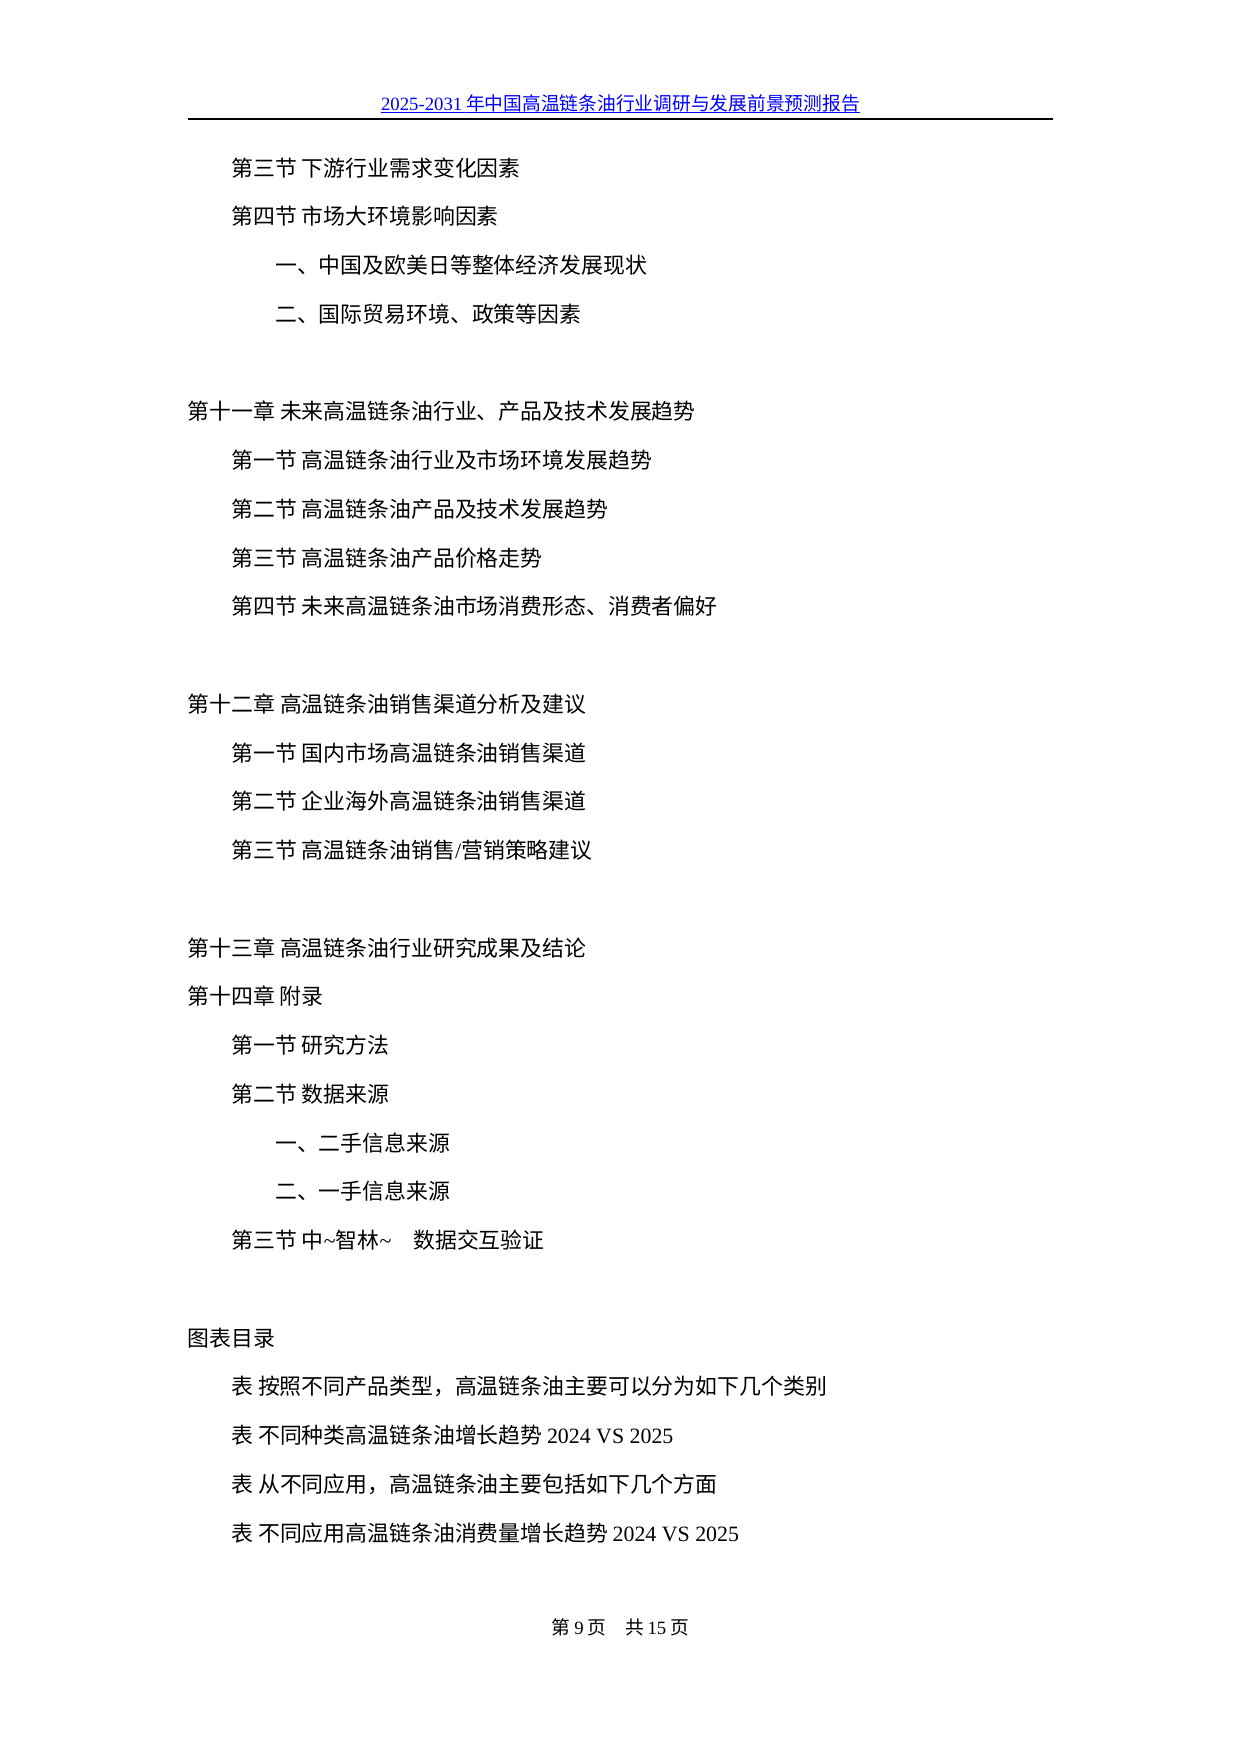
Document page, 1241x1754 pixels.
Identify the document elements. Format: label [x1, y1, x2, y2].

text [187, 150, 1053, 1548]
